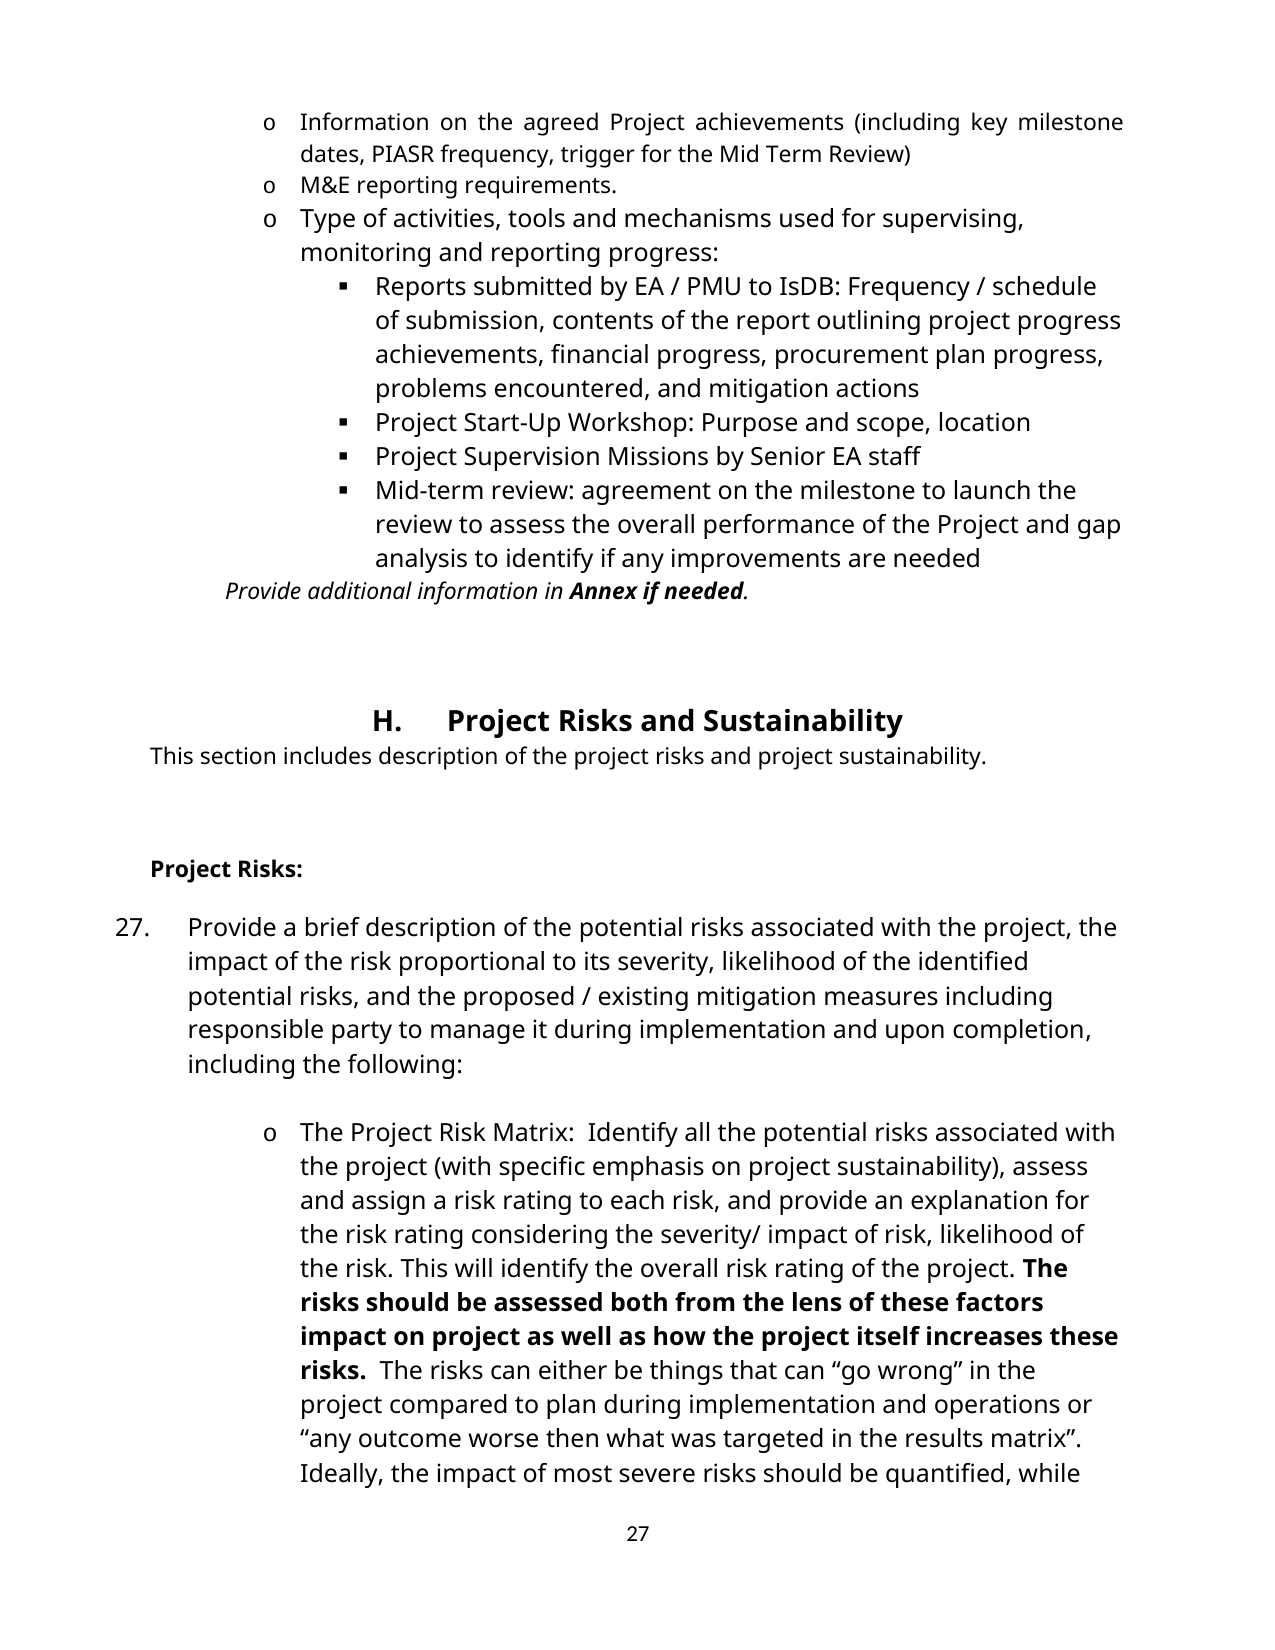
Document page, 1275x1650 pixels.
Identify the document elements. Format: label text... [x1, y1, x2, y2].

list Information on the agreed Project achievements (including key milestone dates, PIASR frequency, trigger for the Mid Term Review) [262, 106, 1125, 169]
list Type of activities, tools and mechanisms used for supervising, monitoring and reporting progress: [262, 200, 1125, 268]
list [262, 1114, 1125, 1489]
text This section includes description of the project risks and project sustainability. [150, 740, 1125, 771]
list Mid-term review: agreement on the milestone to launch the review to assess the overall performance of the Project and gap analysis to identify if any improvements are needed [337, 473, 1125, 575]
list Provide a brief description of the potential risks associated with the project, the impact of the risk proportional to its severity, likelihood of the identified potential risks, and the proposed / existing mitigation measures including responsible party to manage it during implementation and upon completion, including the following: [150, 910, 1125, 1080]
text Provide additional information in Annex if needed. [150, 575, 1125, 606]
list M&E reporting requirements. [262, 169, 1125, 200]
list Project Start-Up Workshop: Purpose and scope, location [337, 405, 1125, 439]
list Project Risks and Sustainability [150, 700, 1125, 740]
list Project Supervision Missions by Senior EA staff [337, 439, 1125, 473]
text Project Risks: [150, 853, 1125, 884]
list Reports submitted by EA / PMU to IsDB: Frequency / schedule of submission, contents of the report outlining project progress achievements, financial progress, procurement plan progress, problems encountered, and mitigation actions [337, 268, 1125, 405]
